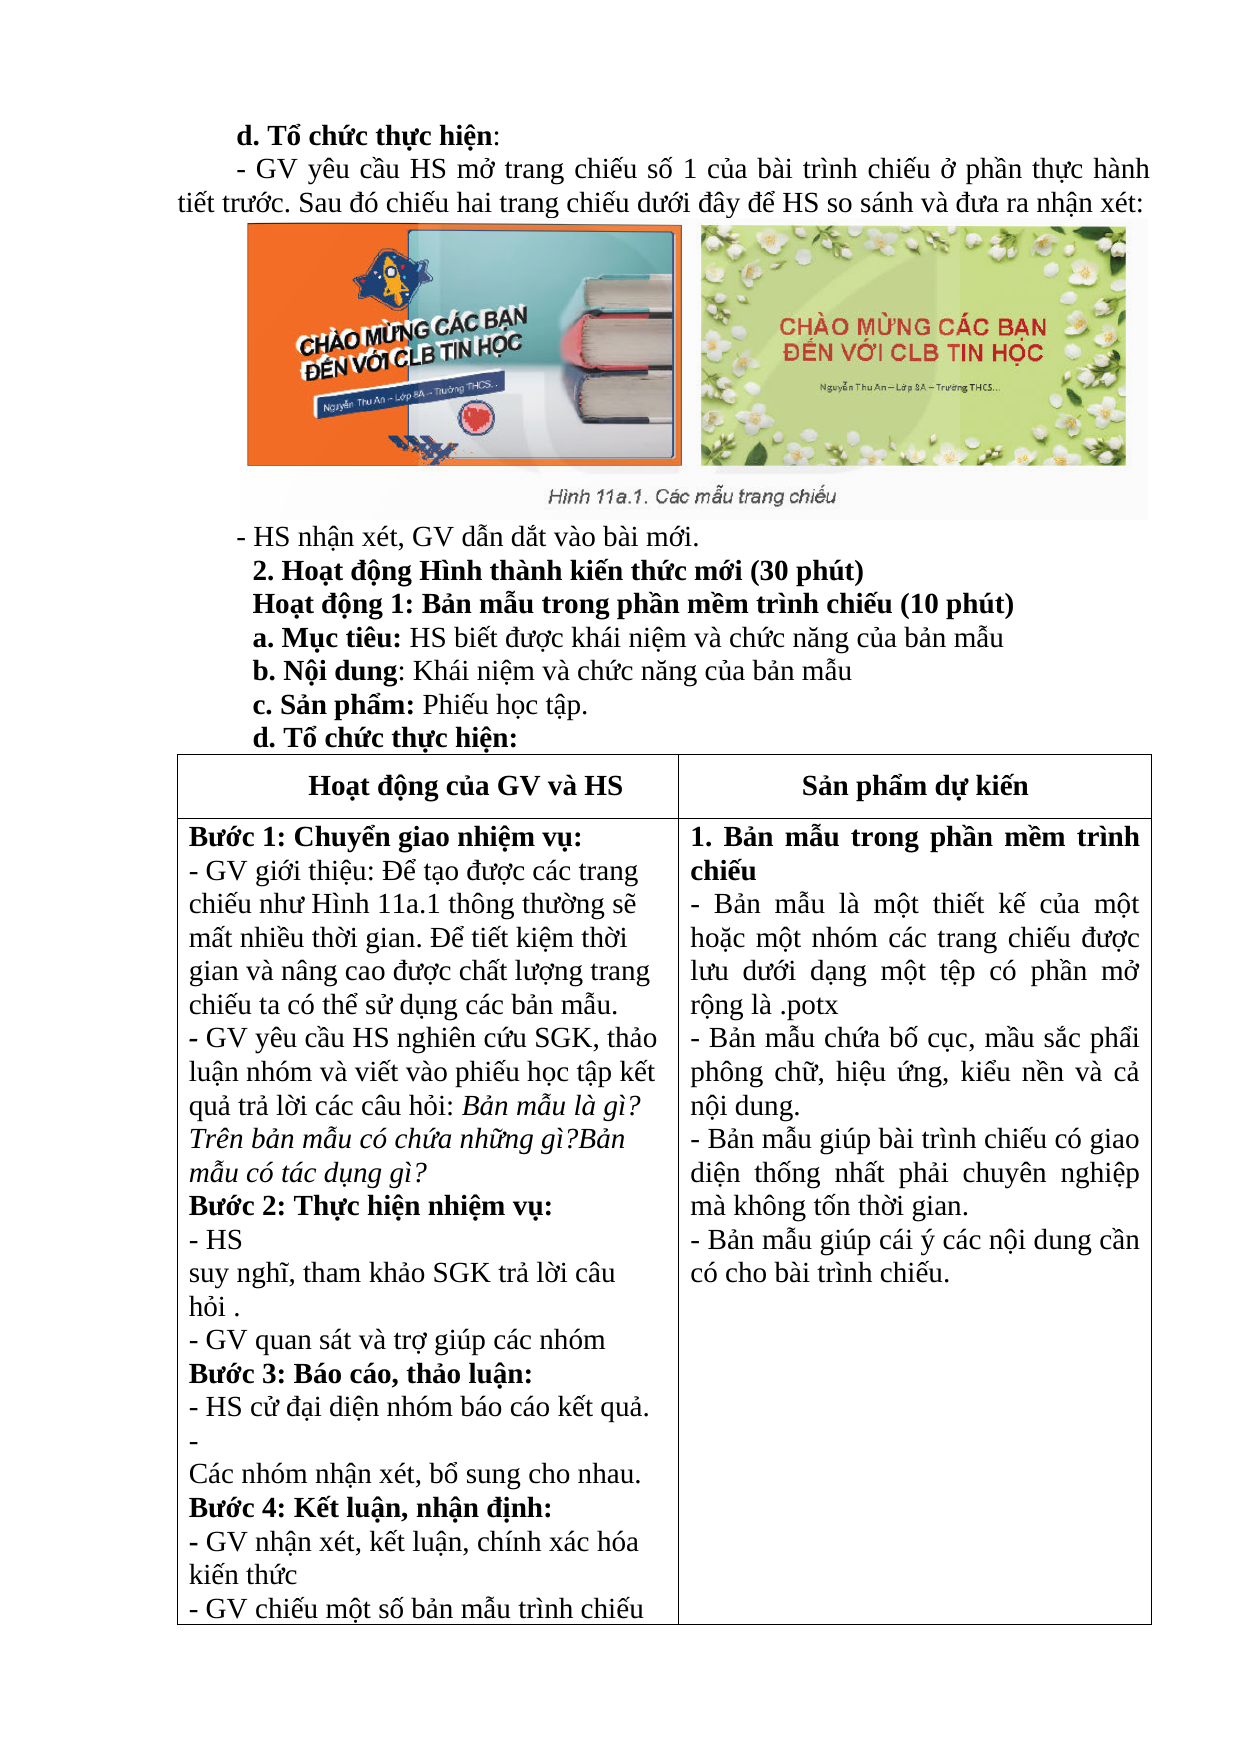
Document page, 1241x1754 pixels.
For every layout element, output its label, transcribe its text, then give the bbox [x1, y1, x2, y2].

text a. Mục tiêu: HS biết được khái niệm và chức năng của bản mẫu [177, 620, 1152, 653]
table_header Hoạt động của GV và HS [178, 755, 678, 818]
picture [240, 218, 1148, 520]
text b. Nội dung: Khái niệm và chức năng của bản mẫu [177, 653, 1152, 687]
text - GV yêu cầu HS mở trang chiếu số 1 của bài trình chiếu ở phần thực hành tiết trước. Sau đó chiếu hai trang chiếu dưới đây để HS so sánh và đưa ra nhận xét: [177, 152, 1152, 219]
text - HS nhận xét, GV dẫn dắt vào bài mới. [177, 519, 1152, 553]
text d. Tổ chức thực hiện: [177, 721, 1152, 754]
table_header Sản phẩm dự kiến [679, 755, 1151, 818]
text c. Sản phẩm: Phiếu học tập. [177, 687, 1152, 721]
text 2. Hoạt động Hình thành kiến thức mới (30 phút) [177, 553, 1152, 586]
text d. Tổ chức thực hiện: [177, 118, 1152, 152]
text Hoạt động 1: Bản mẫu trong phần mềm trình chiếu (10 phút) [177, 586, 1152, 620]
